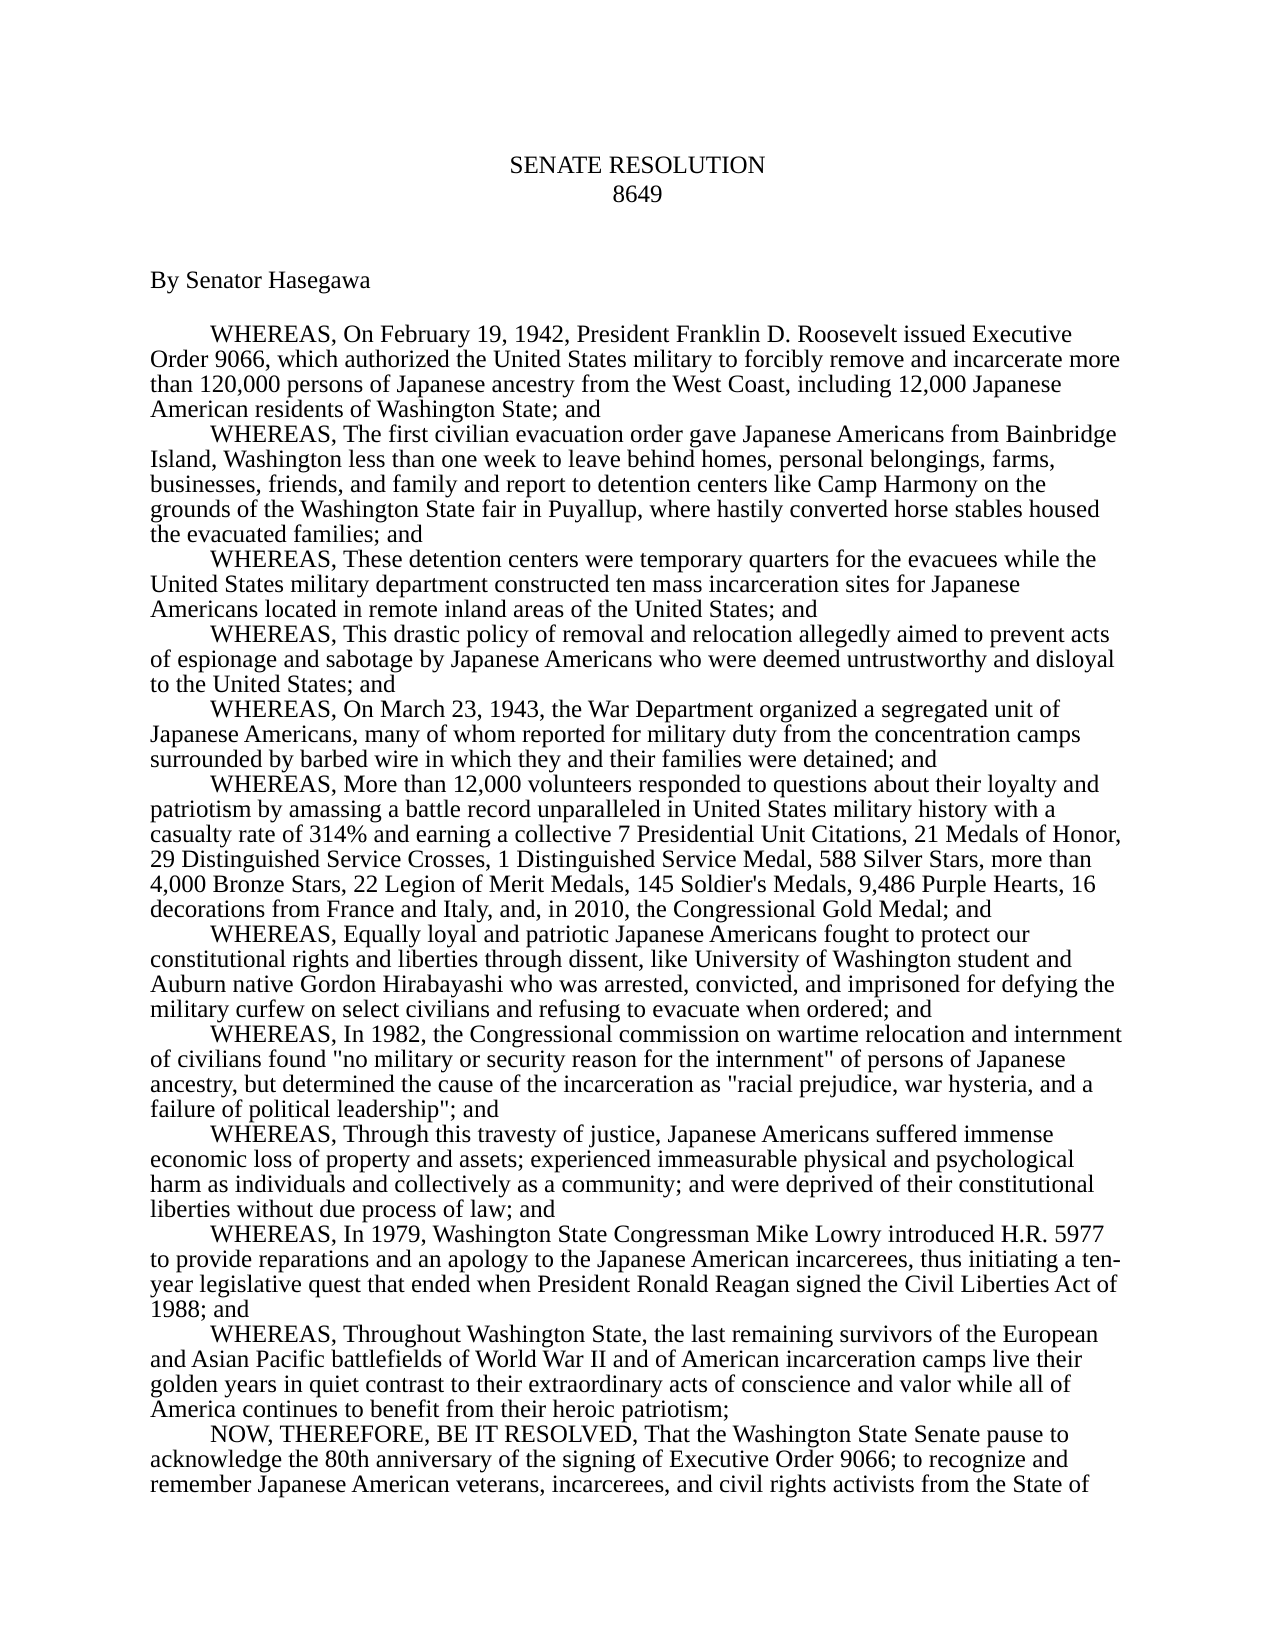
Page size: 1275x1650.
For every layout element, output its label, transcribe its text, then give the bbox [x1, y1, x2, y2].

text WHEREAS, More than 12,000 volunteers responded to questions about their loyalty and patriotism by amassing a battle record unparalleled in United States military history with a casualty rate of 314% and earning a collective 7 Presidential Unit Citations, 21 Medals of Honor, 29 Distinguished Service Crosses, 1 Distinguished Service Medal, 588 Silver Stars, more than 4,000 Bronze Stars, 22 Legion of Merit Medals, 145 Soldier's Medals, 9,486 Purple Hearts, 16 decorations from France and Italy, and, in 2010, the Congressional Gold Medal; and [150, 772, 1125, 922]
text WHEREAS, In 1979, Washington State Congressman Mike Lowry introduced H.R. 5977 to provide reparations and an apology to the Japanese American incarcerees, thus initiating a ten-year legislative quest that ended when President Ronald Reagan signed the Civil Liberties Act of 1988; and [150, 1222, 1125, 1322]
text WHEREAS, On February 19, 1942, President Franklin D. Roosevelt issued Executive Order 9066, which authorized the United States military to forcibly remove and incarcerate more than 120,000 persons of Japanese ancestry from the West Coast, including 12,000 Japanese American residents of Washington State; and [150, 322, 1125, 422]
text WHEREAS, Equally loyal and patriotic Japanese Americans fought to protect our constitutional rights and liberties through dissent, like University of Washington student and Auburn native Gordon Hirabayashi who was arrested, convicted, and imprisoned for defying the military curfew on select civilians and refusing to evacuate when ordered; and [150, 922, 1125, 1022]
text WHEREAS, Throughout Washington State, the last remaining survivors of the European and Asian Pacific battlefields of World War II and of American incarceration camps live their golden years in quiet contrast to their extraordinary acts of conscience and valor while all of America continues to benefit from their heroic patriotism; [150, 1322, 1125, 1422]
text WHEREAS, This drastic policy of removal and relocation allegedly aimed to prevent acts of espionage and sabotage by Japanese Americans who were deemed untrustworthy and disloyal to the United States; and [150, 622, 1125, 697]
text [150, 1422, 1125, 1497]
text 8649 [150, 179, 1125, 207]
text WHEREAS, The first civilian evacuation order gave Japanese Americans from Bainbridge Island, Washington less than one week to leave behind homes, personal belongings, farms, businesses, friends, and family and report to detention centers like Camp Harmony on the grounds of the Washington State fair in Puyallup, where hastily converted horse stables housed the evacuated families; and [150, 422, 1125, 547]
text WHEREAS, On March 23, 1943, the War Department organized a segregated unit of Japanese Americans, many of whom reported for military duty from the concentration camps surrounded by barbed wire in which they and their families were detained; and [150, 697, 1125, 772]
text By Senator Hasegawa [150, 265, 1125, 294]
text WHEREAS, In 1982, the Congressional commission on wartime relocation and internment of civilians found "no military or security reason for the internment" of persons of Japanese ancestry, but determined the cause of the incarceration as "racial prejudice, war hysteria, and a failure of political leadership"; and [150, 1022, 1125, 1122]
text WHEREAS, These detention centers were temporary quarters for the evacuees while the United States military department constructed ten mass incarceration sites for Japanese Americans located in remote inland areas of the United States; and [150, 547, 1125, 622]
text SENATE RESOLUTION [150, 150, 1125, 179]
text WHEREAS, Through this travesty of justice, Japanese Americans suffered immense economic loss of property and assets; experienced immeasurable physical and psychological harm as individuals and collectively as a community; and were deprived of their constitutional liberties without due process of law; and [150, 1122, 1125, 1222]
